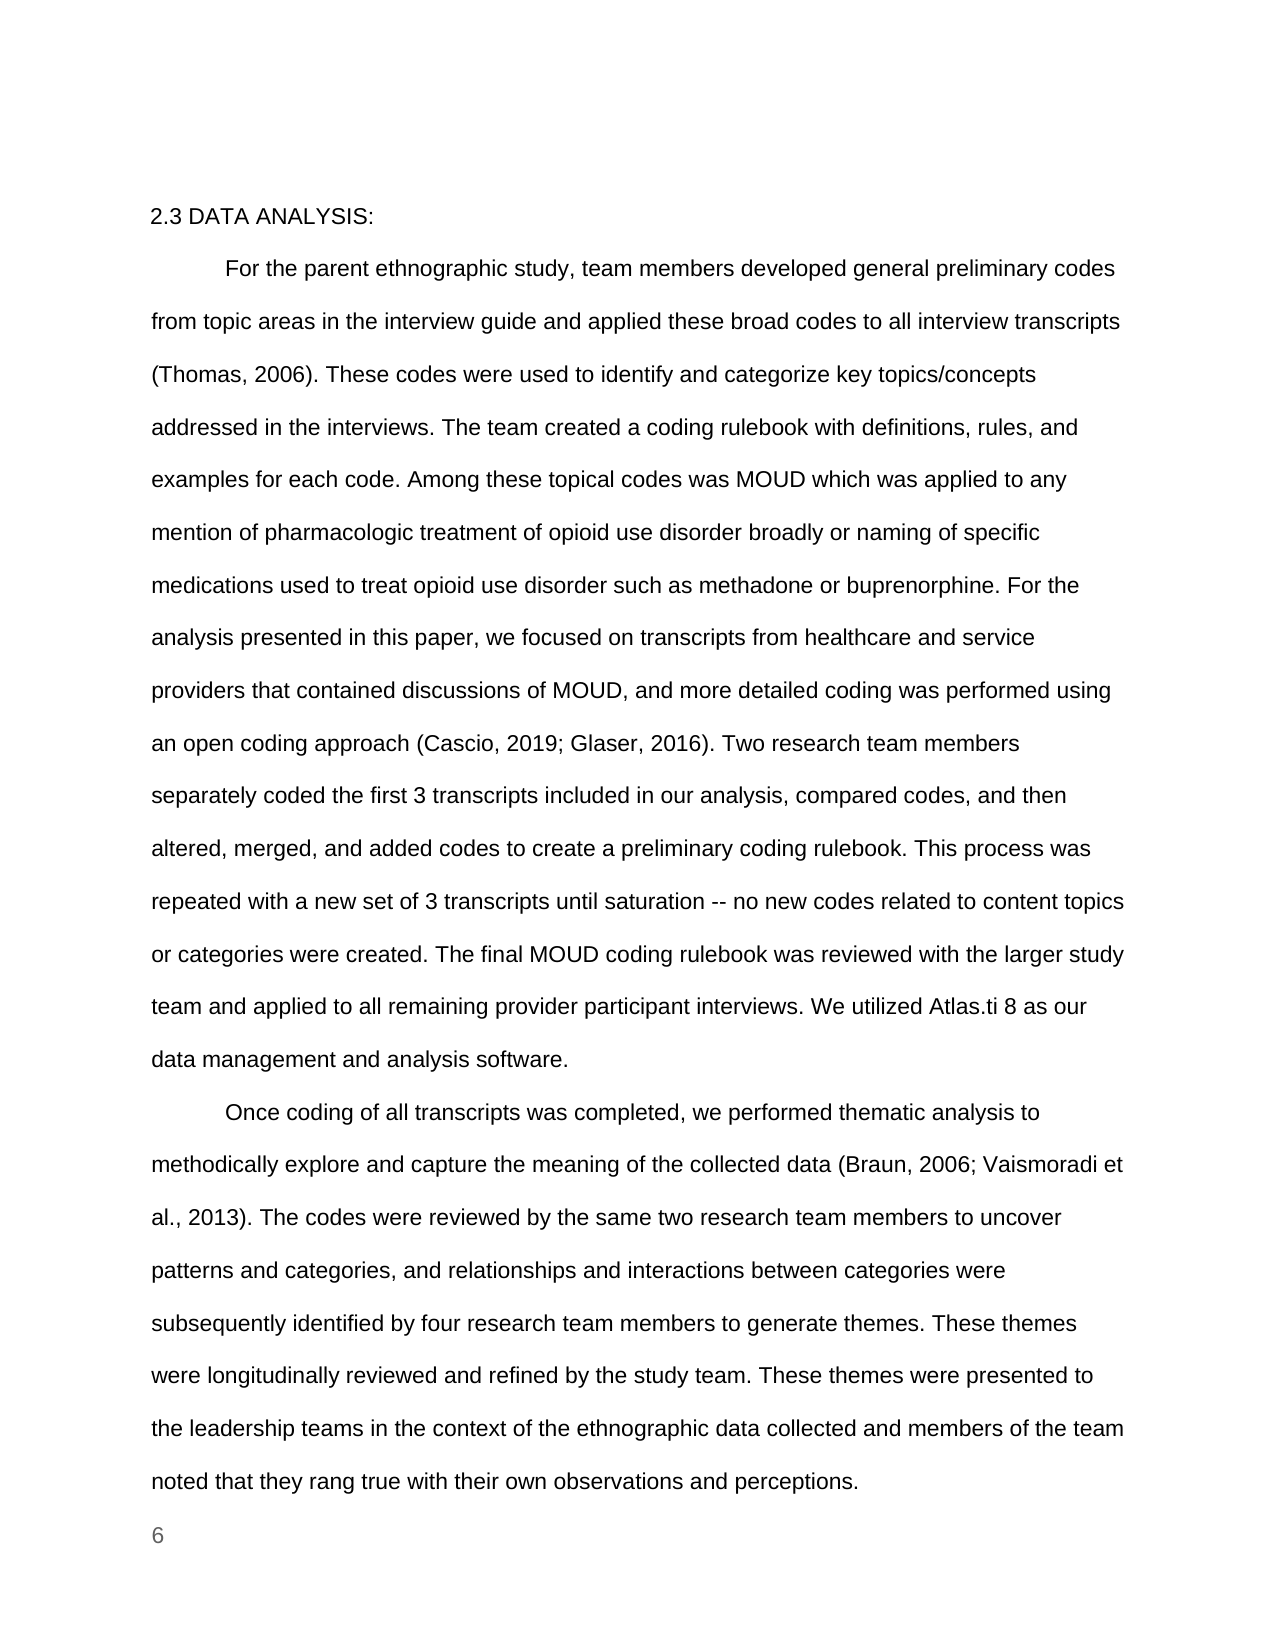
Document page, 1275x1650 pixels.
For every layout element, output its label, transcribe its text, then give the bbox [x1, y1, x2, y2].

text Once coding of all transcripts was completed, we performed thematic analysis to methodically explore and capture the meaning of the collected data (Braun, 2006; Vaismoradi et al., 2013). The codes were reviewed by the same two research team members to uncover patterns and categories, and relationships and interactions between categories were subsequently identified by four research team members to generate themes. These themes were longitudinally reviewed and refined by the study team. These themes were presented to the leadership teams in the context of the ethnographic data collected and members of the team noted that they rang true with their own observations and perceptions. [151, 1099, 1125, 1494]
text For the parent ethnographic study, team members developed general preliminary codes from topic areas in the interview guide and applied these broad codes to all interview transcripts (Thomas, 2006). These codes were used to identify and categorize key topics/concepts addressed in the interviews. The team created a coding rulebook with definitions, rules, and examples for each code. Among these topical codes was MOUD which was applied to any mention of pharmacologic treatment of opioid use disorder broadly or naming of specific medications used to treat opioid use disorder such as methadone or buprenorphine. For the analysis presented in this paper, we focused on transcripts from healthcare and service providers that contained discussions of MOUD, and more detailed coding was performed using an open coding approach (Cascio, 2019; Glaser, 2016). Two research team members separately coded the first 3 transcripts included in our analysis, compared codes, and then altered, merged, and added codes to create a preliminary coding rulebook. This process was repeated with a new set of 3 transcripts until saturation -- no new codes related to content topics or categories were created. The final MOUD coding rulebook was reviewed with the larger study team and applied to all remaining provider participant interviews. We utilized Atlas.ti 8 as our data management and analysis software. [151, 255, 1125, 1072]
text 2.3 DATA ANALYSIS: [150, 203, 1125, 229]
